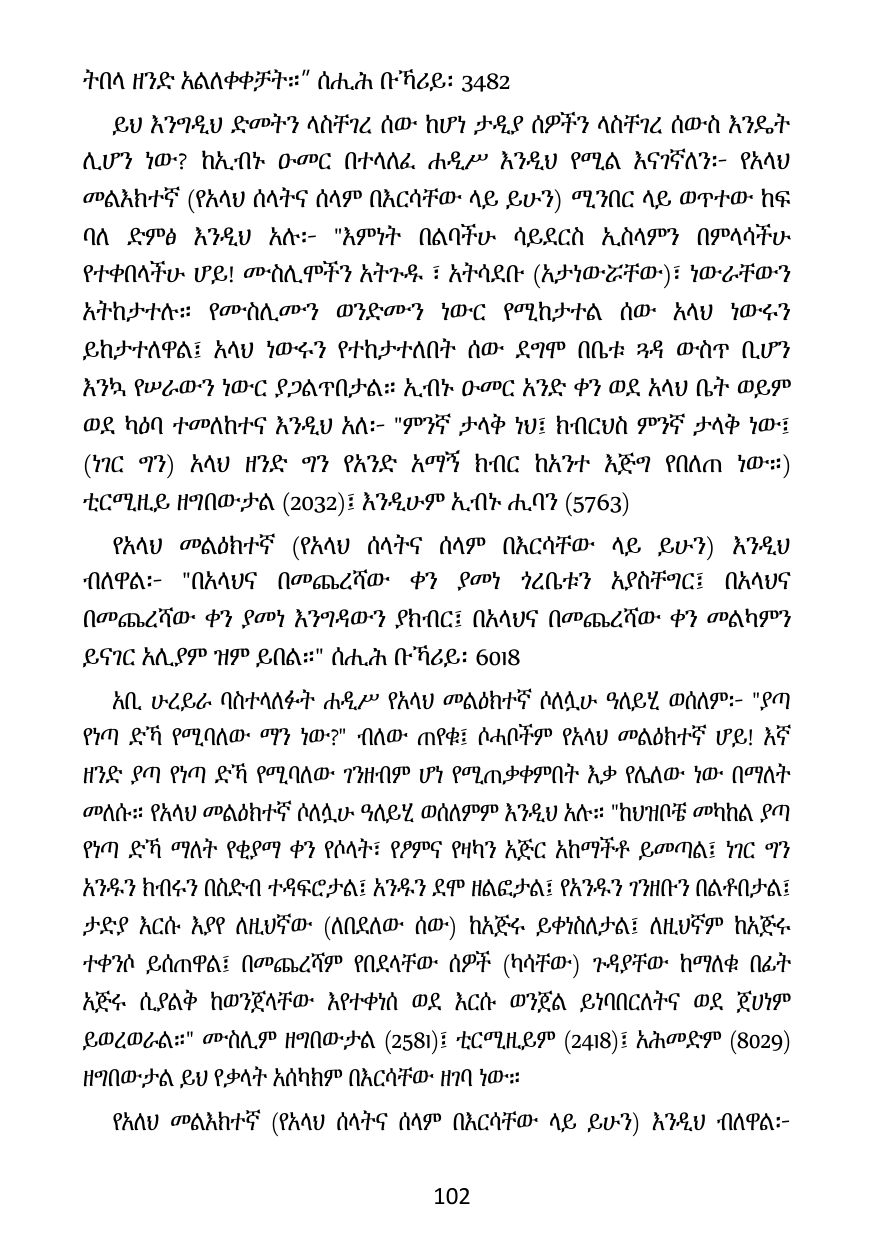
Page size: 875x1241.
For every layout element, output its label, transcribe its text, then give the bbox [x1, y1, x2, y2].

text ይህ እንግዲህ ድመትን ላስቸገረ ሰው ከሆነ ታዲያ ሰዎችን ላስቸገረ ሰውስ እንዴት ሊሆን ነው? ከኢብኑ ዑመር በተላለፈ ሐዲሥ እንዲህ የሚል እናገኛለን፦ የአላህ መልእክተኛ (የአላህ ሰላትና ሰላም በእርሳቸው ላይ ይሁን) ሚንበር ላይ ወጥተው ከፍ ባለ ድምፅ እንዲህ አሉ፦ "እምነት በልባችሁ ሳይደርስ ኢስላምን በምላሳችሁ የተቀበላችሁ ሆይ! ሙስሊሞችን አትጉዱ ፣ አትሳደቡ (አታነውሯቸው)፣ ነውራቸውን አትከታተሉ። የሙስሊሙን ወንድሙን ነውር የሚከታተል ሰው አላህ ነውሩን ይከታተለዋል፤ አላህ ነውሩን የተከታተለበት ሰው ደግሞ በቤቱ ጓዳ ውስጥ ቢሆን እንኳ የሠራውን ነውር ያጋልጥበታል። ኢብኑ ዑመር አንድ ቀን ወደ አላህ ቤት ወይም ወደ ካዕባ ተመለከተና እንዲህ አለ፦ "ምንኛ ታላቅ ነህ፤ ክብርህስ ምንኛ ታላቅ ነው፤ (ነገር ግን) አላህ ዘንድ ግን የአንድ አማኝ ክብር ከአንተ እጅግ የበለጠ ነው።) ቲርሚዚይ ዘግበውታል (2032)፤ እንዲሁም ኢብኑ ሒባን (5763) [83, 109, 791, 517]
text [83, 59, 791, 96]
text የአላህ መልዕክተኛ (የአላህ ሰላትና ሰላም በእርሳቸው ላይ ይሁን) እንዲህ ብለዋል፦ "በአላህና በመጨረሻው ቀን ያመነ ጎረቤቱን አያስቸግር፤ በአላህና በመጨረሻው ቀን ያመነ እንግዳውን ያክብር፤ በአላህና በመጨረሻው ቀን መልካምን ይናገር አሊያም ዝም ይበል።" ሰሒሕ ቡኻሪይ፡ 6018 [83, 530, 791, 672]
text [83, 1106, 791, 1135]
text አቢ ሁረይራ ባስተላለፉት ሐዲሥ የአላህ መልዕክተኛ ሶለሏሁ ዓለይሂ ወሰለም፦ "ያጣ የነጣ ድኻ የሚባለው ማን ነው?" ብለው ጠየቁ፤ ሶሓቦችም የአላህ መልዕክተኛ ሆይ! እኛ ዘንድ ያጣ የነጣ ድኻ የሚባለው ገንዘብም ሆነ የሚጠቃቀምበት እቃ የሌለው ነው በማለት መለሱ። የአላህ መልዕክተኛ ሶለሏሁ ዓለይሂ ወሰለምም እንዲህ አሉ። "ከህዝቦቼ መካከል ያጣ የነጣ ድኻ ማለት የቂያማ ቀን የሶላት፣ የፆምና የዛካን አጅር አከማችቶ ይመጣል፤ ነገር ግን አንዱን ክብሩን በስድብ ተዳፍሮታል፤ አንዱን ደሞ ዘልፎታል፤ የአንዱን ገንዘቡን በልቶበታል፤ ታድያ እርሱ እያየ ለዚህኛው (ለበደለው ሰው) ከአጅሩ ይቀነስለታል፤ ለዚህኛም ከአጅሩ ተቀንሶ ይሰጠዋል፤ በመጨረሻም የበደላቸው ሰዎች (ካሳቸው) ጉዳያቸው ከማለቁ በፊት አጅሩ ሲያልቅ ከወንጀላቸው እየተቀነሰ ወደ እርሱ ወንጀል ይነባበርለትና ወደ ጀሀነም ይወረወራል።" ሙስሊም ዘግበውታል (2581)፤ ቲርሚዚይም (2418)፤ አሕመድም (8029) ዘግበውታል ይህ የቃላት አሰካክም በእርሳቸው ዘገባ ነው። [83, 686, 791, 1093]
